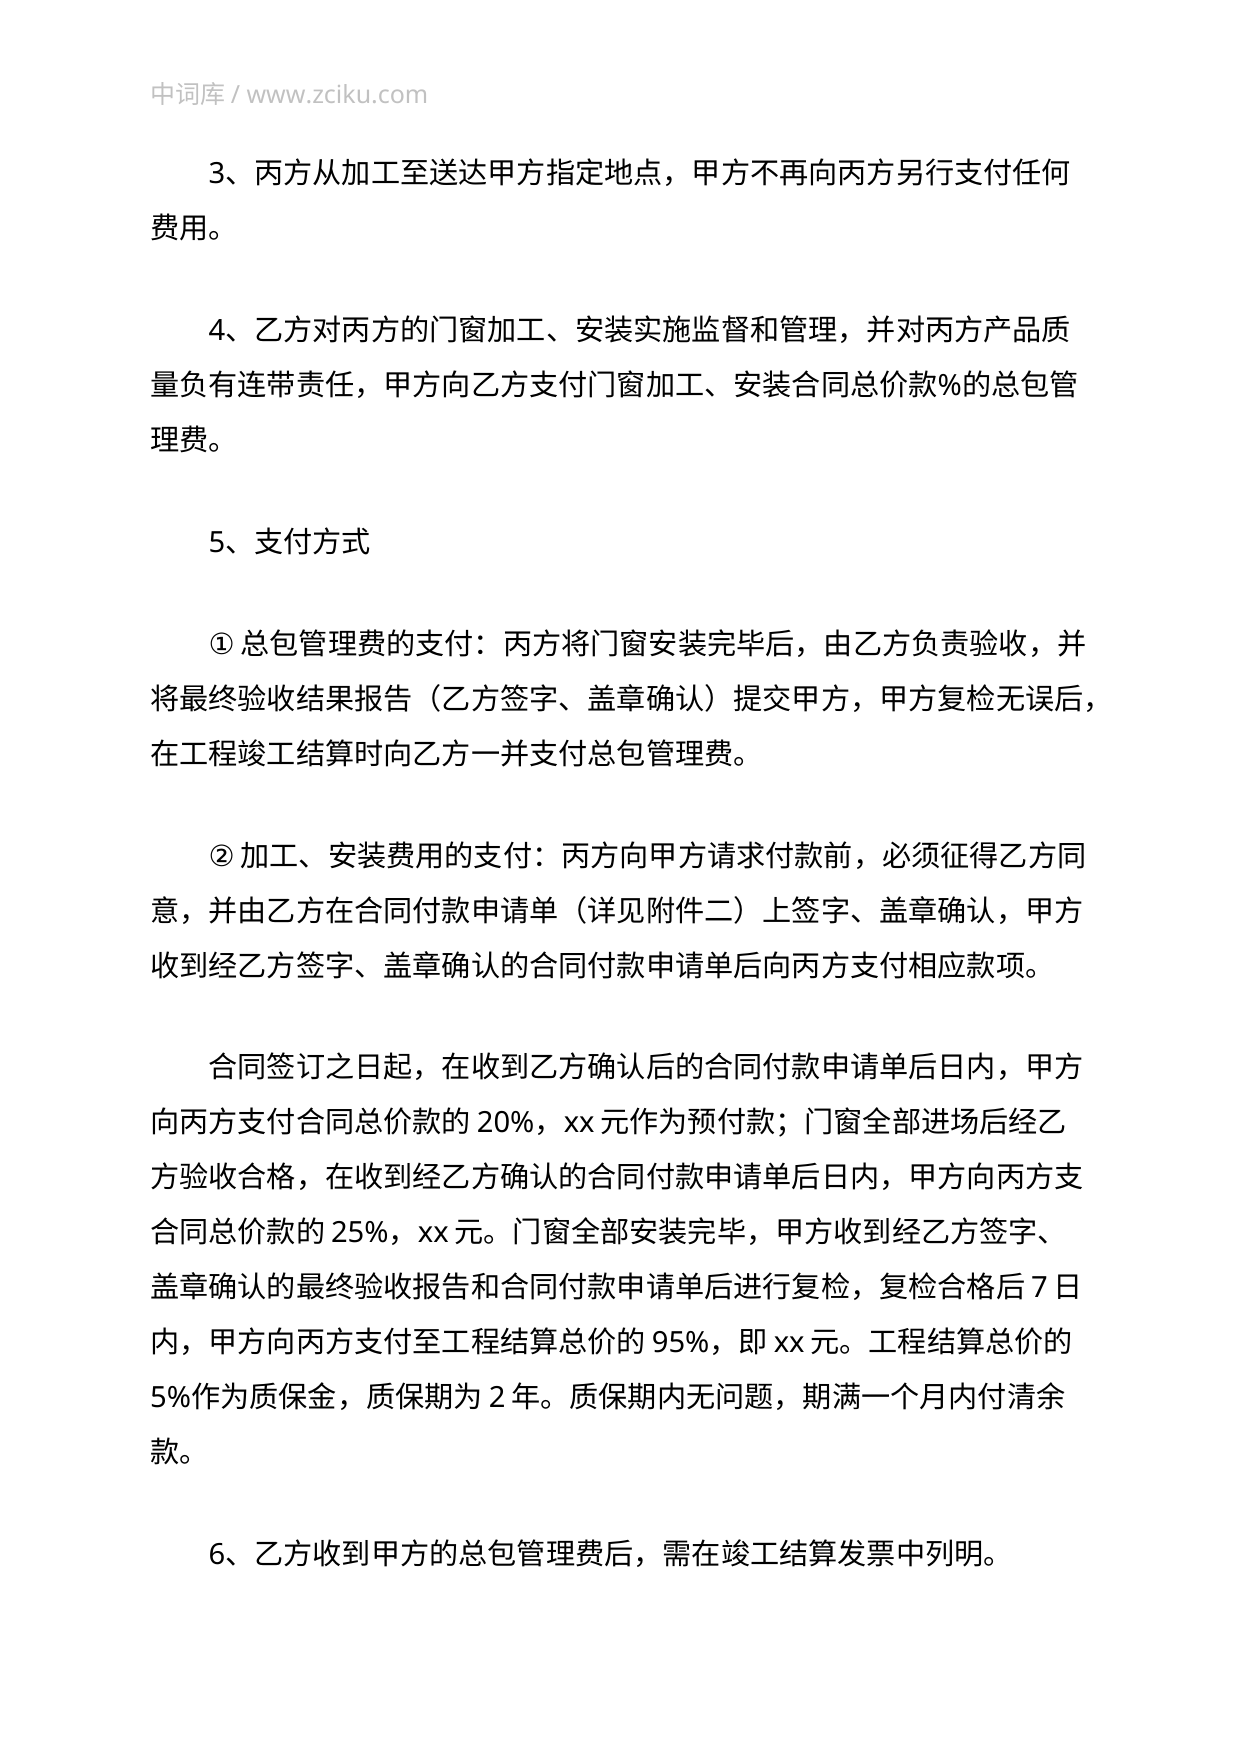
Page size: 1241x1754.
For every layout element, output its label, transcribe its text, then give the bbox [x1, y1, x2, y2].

text ①总包管理费的支付：丙方将门窗安装完毕后，由乙方负责验收，并将最终验收结果报告（乙方签字、盖章确认）提交甲方，甲方复检无误后，在工程竣工结算时向乙方一并支付总包管理费。 [150, 621, 1090, 773]
text 4、乙方对丙方的门窗加工、安装实施监督和管理，并对丙方产品质量负有连带责任，甲方向乙方支付门窗加工、安装合同总价款%的总包管理费。 [150, 307, 1090, 459]
text ②加工、安装费用的支付：丙方向甲方请求付款前，必须征得乙方同意，并由乙方在合同付款申请单（详见附件二）上签字、盖章确认，甲方收到经乙方签字、盖章确认的合同付款申请单后向丙方支付相应款项。 [150, 832, 1090, 984]
text 6、乙方收到甲方的总包管理费后，需在竣工结算发票中列明。 [150, 1530, 1090, 1573]
text 5、支付方式 [150, 518, 1090, 561]
text 合同签订之日起，在收到乙方确认后的合同付款申请单后日内，甲方向丙方支付合同总价款的20%，xx元作为预付款；门窗全部进场后经乙方验收合格，在收到经乙方确认的合同付款申请单后日内，甲方向丙方支合同总价款的25%，xx元。门窗全部安装完毕，甲方收到经乙方签字、盖章确认的最终验收报告和合同付款申请单后进行复检，复检合格后7日内，甲方向丙方支付至工程结算总价的95%，即xx元。工程结算总价的5%作为质保金，质保期为2年。质保期内无问题，期满一个月内付清余款。 [150, 1044, 1090, 1471]
text 3、丙方从加工至送达甲方指定地点，甲方不再向丙方另行支付任何费用。 [150, 150, 1090, 247]
